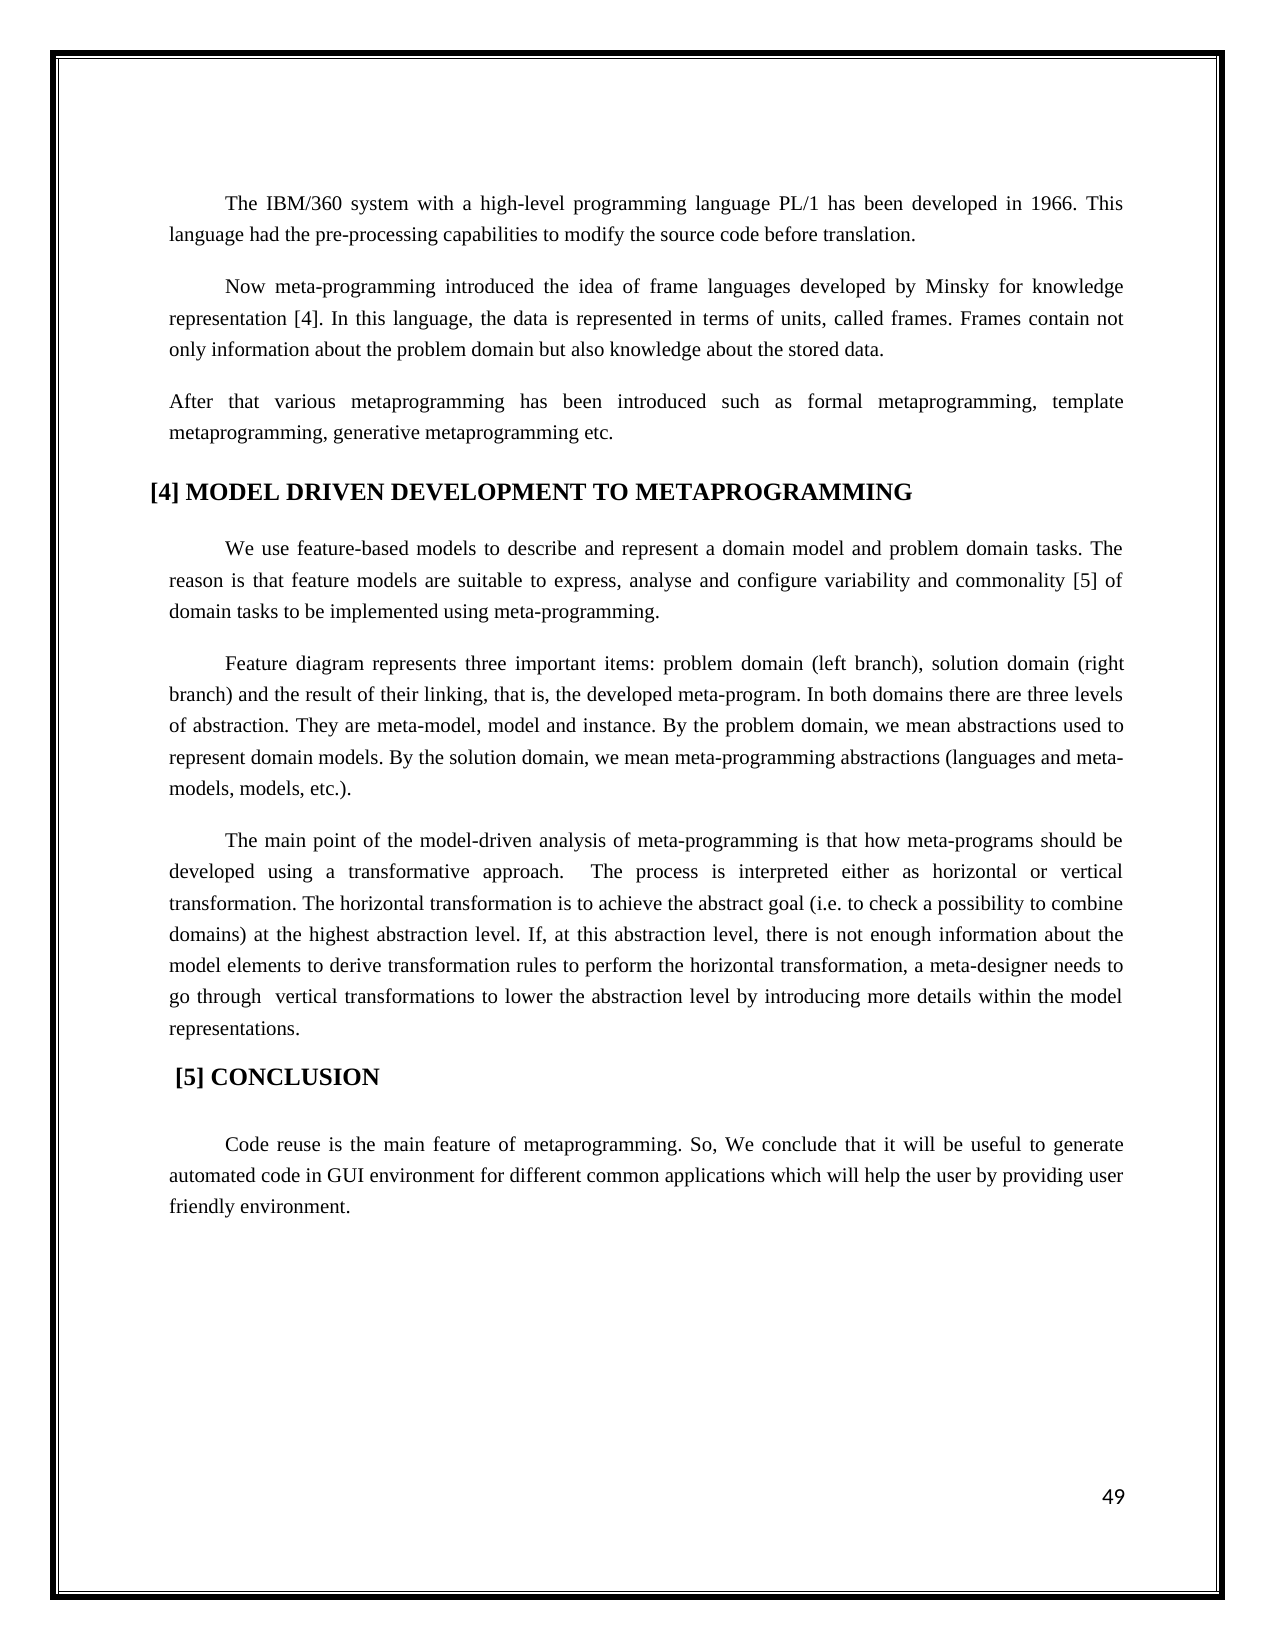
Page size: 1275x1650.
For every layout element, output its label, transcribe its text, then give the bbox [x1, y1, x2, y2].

text The main point of the model-driven analysis of meta-programming is that how meta-programs should be developed using a transformative approach. The process is interpreted either as horizontal or vertical transformation. The horizontal transformation is to achieve the abstract goal (i.e. to check a possibility to combine domains) at the highest abstraction level. If, at this abstraction level, there is not enough information about the model elements to derive transformation rules to perform the horizontal transformation, a meta-designer needs to go through vertical transformations to lower the abstraction level by introducing more details within the model representations. [169, 822, 1125, 1041]
text Feature diagram represents three important items: problem domain (left branch), solution domain (right branch) and the result of their linking, that is, the developed meta-program. In both domains there are three levels of abstraction. They are meta-model, model and instance. By the problem domain, we mean abstractions used to represent domain models. By the solution domain, we mean meta-programming abstractions (languages and meta-models, models, etc.). [169, 645, 1125, 802]
text [5] Conclusion [169, 1062, 1125, 1091]
text We use feature-based models to describe and represent a domain model and problem domain tasks. The reason is that feature models are suitable to express, analyse and configure variability and commonality [5] of domain tasks to be implemented using meta-programming. [169, 531, 1125, 624]
text [4] MODEL DRIVEN DEVELOPMENT TO METAPROGRAMMING [150, 477, 1125, 506]
text After that various metaprogramming has been introduced such as formal metaprogramming, template metaprogramming, generative metaprogramming etc. [169, 383, 1125, 446]
text The IBM/360 system with a high-level programming language PL/1 has been developed in 1966. This language had the pre-processing capabilities to modify the source code before translation. [169, 185, 1125, 248]
text Code reuse is the main feature of metaprogramming. So, We conclude that it will be useful to generate automated code in GUI environment for different common applications which will help the user by providing user friendly environment. [169, 1126, 1125, 1220]
text Now meta-programming introduced the idea of frame languages developed by Minsky for knowledge representation [4]. In this language, the data is represented in terms of units, called frames. Frames contain not only information about the problem domain but also knowledge about the stored data. [169, 269, 1125, 362]
